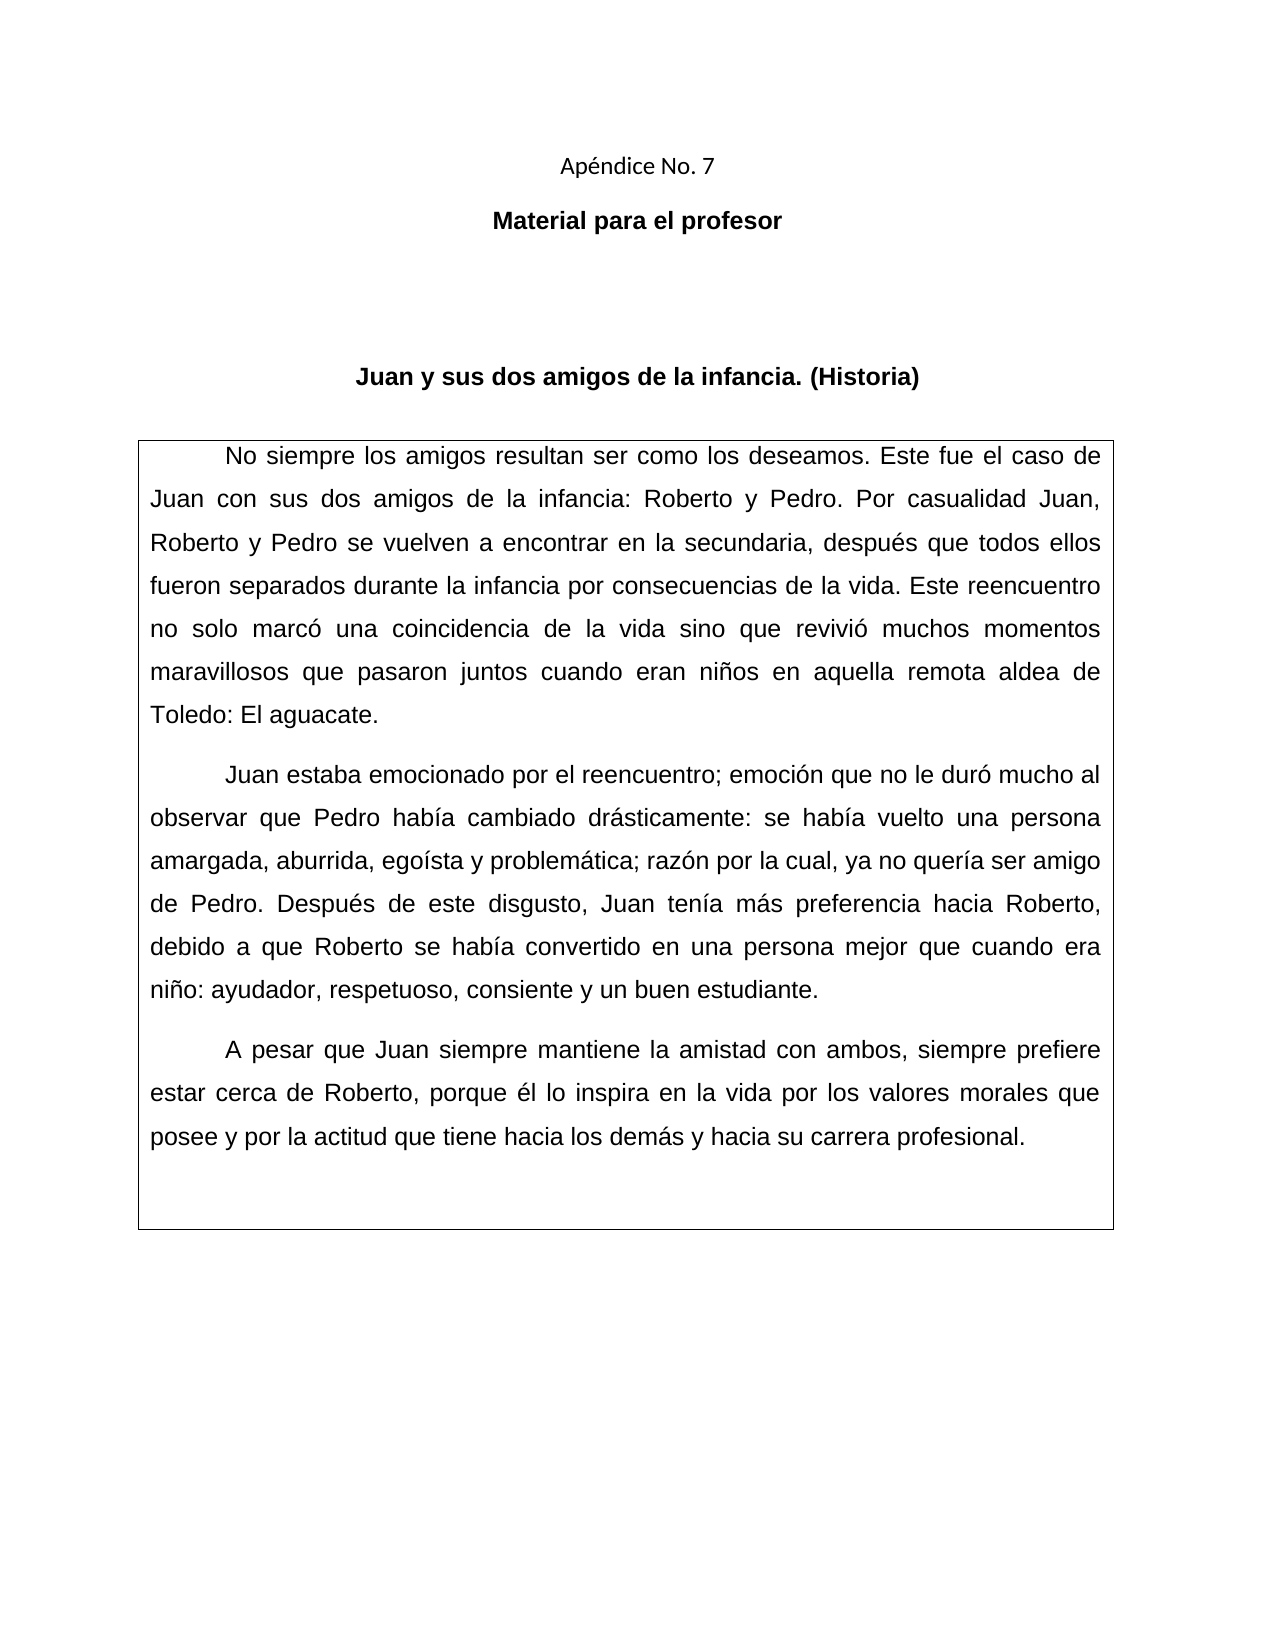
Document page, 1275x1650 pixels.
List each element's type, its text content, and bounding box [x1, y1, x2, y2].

text Apéndice No. 7 [150, 150, 1125, 181]
text Material para el profesor [150, 206, 1125, 234]
table_header No siempre los amigos resultan ser como los deseamos. Este fue el caso de Juan con sus dos amigos de la infancia: Roberto y Pedro. Por casualidad Juan, Roberto y Pedro se vuelven a encontrar en la secundaria, después que todos ellos fueron separados durante la infancia por consecuencias de la vida. Este reencuentro no solo marcó una coincidencia de la vida sino que revivió muchos momentos maravillosos que pasaron juntos cuando eran niños en aquella remota aldea de Toledo: El aguacate. Juan estaba emocionado por el reencuentro; emoción que no le duró mucho al observar que Pedro había cambiado drásticamente: se había vuelto una persona amargada, aburrida, egoísta y problemática; razón por la cual, ya no quería ser amigo de Pedro. Después de este disgusto, Juan tenía más preferencia hacia Roberto, debido a que Roberto se había convertido en una persona mejor que cuando era niño: ayudador, respetuoso, consiente y un buen estudiante. A pesar que Juan siempre mantiene la amistad con ambos, siempre prefiere estar cerca de Roberto, porque él lo inspira en la vida por los valores morales que posee y por la actitud que tiene hacia los demás y hacia su carrera profesional. [139, 441, 1113, 1229]
text Juan y sus dos amigos de la infancia. (Historia) [150, 361, 1125, 390]
